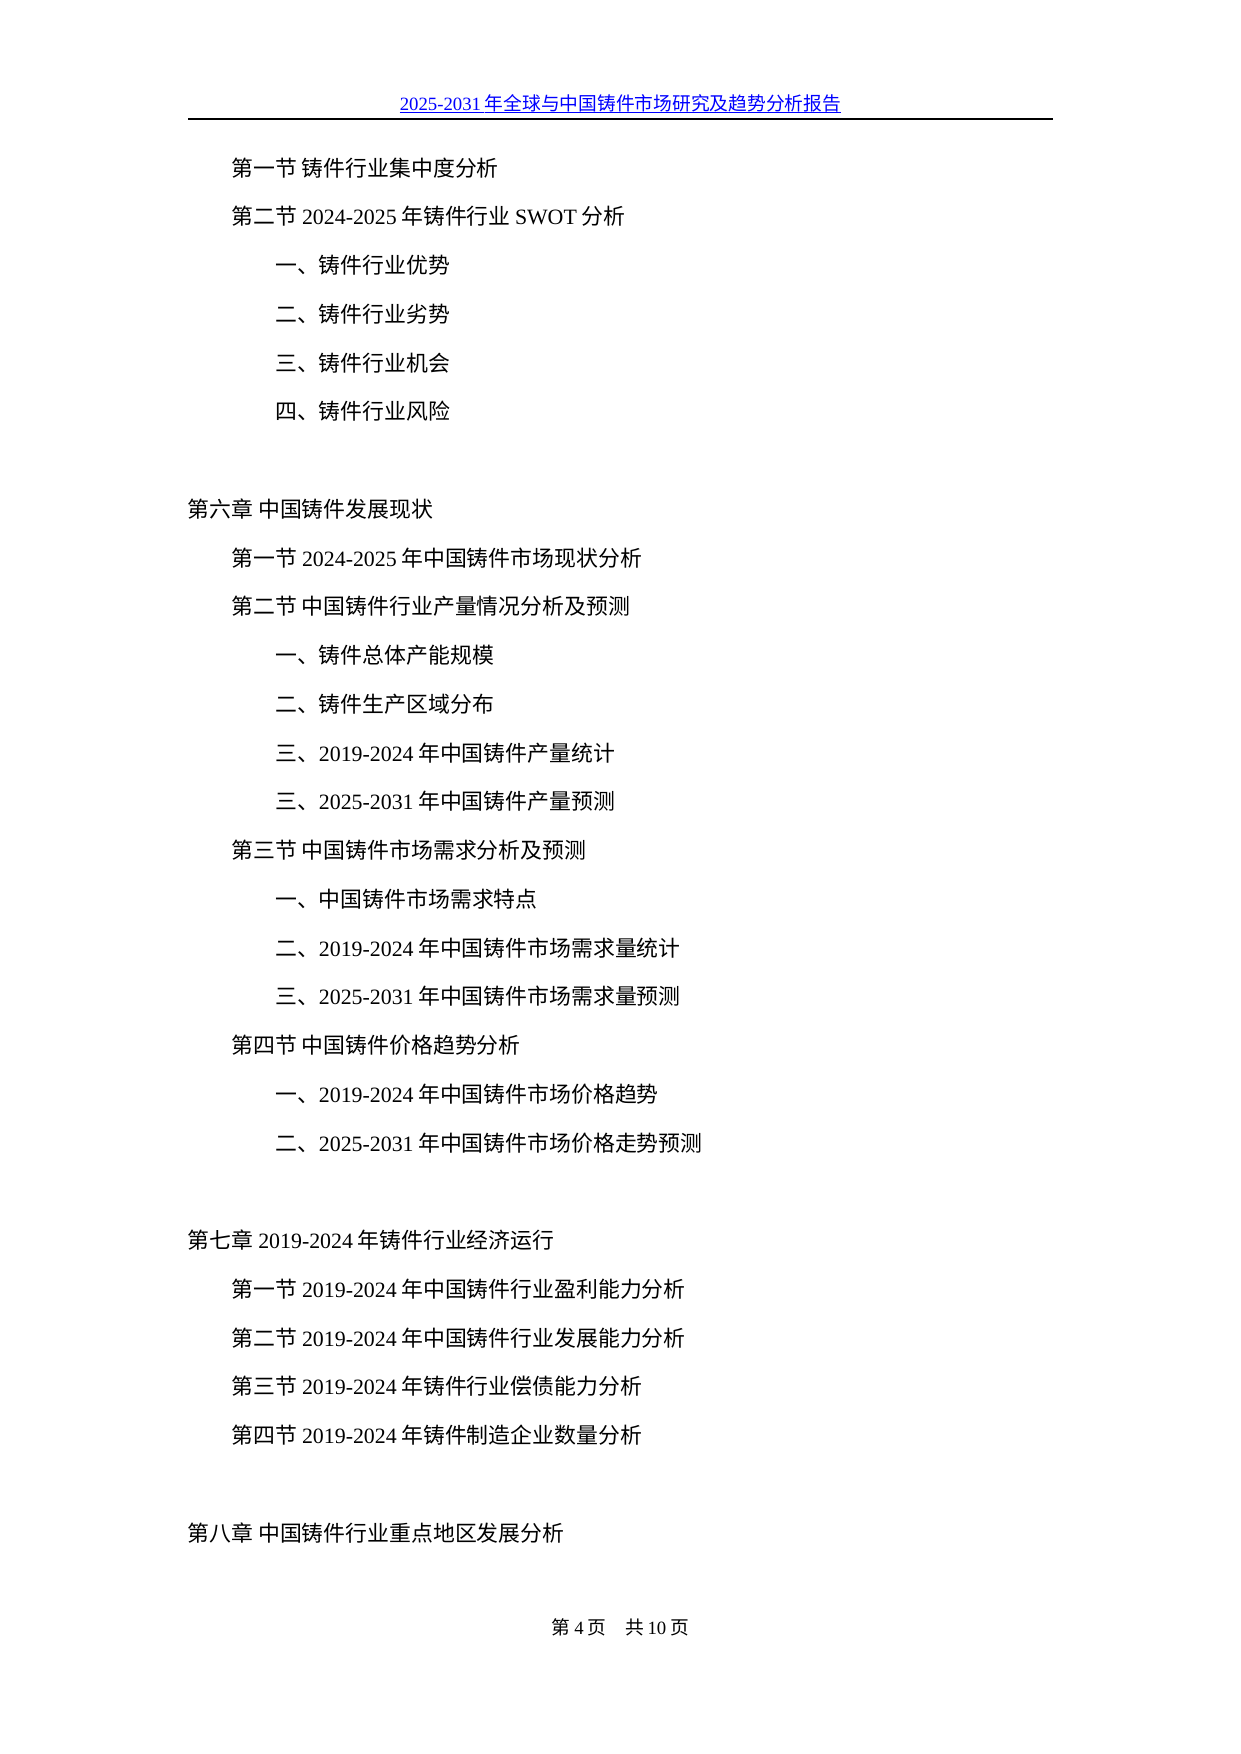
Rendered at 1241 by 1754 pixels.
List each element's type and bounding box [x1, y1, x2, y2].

text [187, 150, 1053, 1548]
